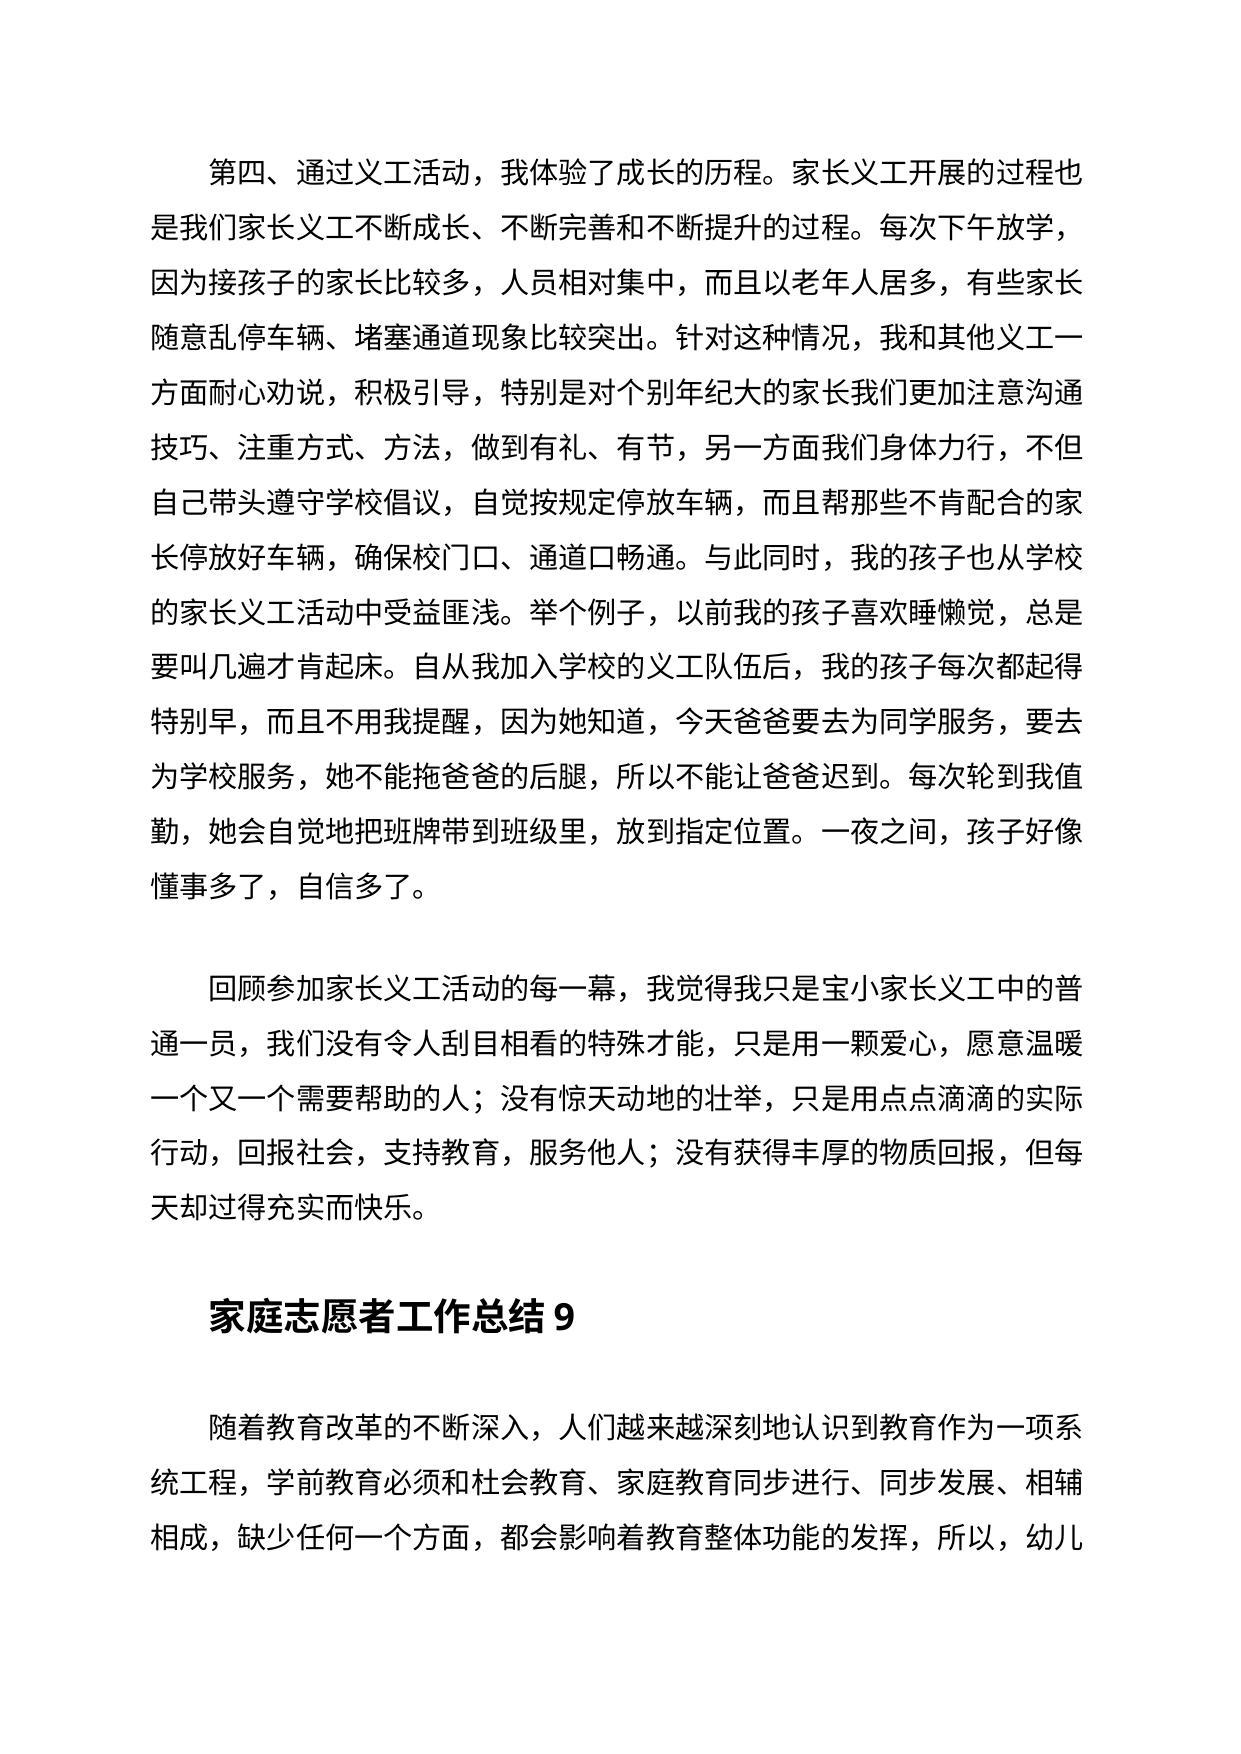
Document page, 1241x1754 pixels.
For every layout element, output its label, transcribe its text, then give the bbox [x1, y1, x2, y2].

text 回顾参加家长义工活动的每一幕，我觉得我只是宝小家长义工中的普通一员，我们没有令人刮目相看的特殊才能，只是用一颗爱心，愿意温暖一个又一个需要帮助的人；没有惊天动地的壮举，只是用点点滴滴的实际行动，回报社会，支持教育，服务他人；没有获得丰厚的物质回报，但每天却过得充实而快乐。 [150, 965, 1090, 1227]
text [150, 1404, 1090, 1556]
text 第四、通过义工活动，我体验了成长的历程。家长义工开展的过程也是我们家长义工不断成长、不断完善和不断提升的过程。每次下午放学，因为接孩子的家长比较多，人员相对集中，而且以老年人居多，有些家长随意乱停车辆、堵塞通道现象比较突出。针对这种情况，我和其他义工一方面耐心劝说，积极引导，特别是对个别年纪大的家长我们更加注意沟通技巧、注重方式、方法，做到有礼、有节，另一方面我们身体力行，不但自己带头遵守学校倡议，自觉按规定停放车辆，而且帮那些不肯配合的家长停放好车辆，确保校门口、通道口畅通。与此同时，我的孩子也从学校的家长义工活动中受益匪浅。举个例子，以前我的孩子喜欢睡懒觉，总是要叫几遍才肯起床。自从我加入学校的义工队伍后，我的孩子每次都起得特别早，而且不用我提醒，因为她知道，今天爸爸要去为同学服务，要去为学校服务，她不能拖爸爸的后腿，所以不能让爸爸迟到。每次轮到我值勤，她会自觉地把班牌带到班级里，放到指定位置。一夜之间，孩子好像懂事多了，自信多了。 [150, 150, 1090, 906]
text 家庭志愿者工作总结9 [150, 1287, 1090, 1341]
